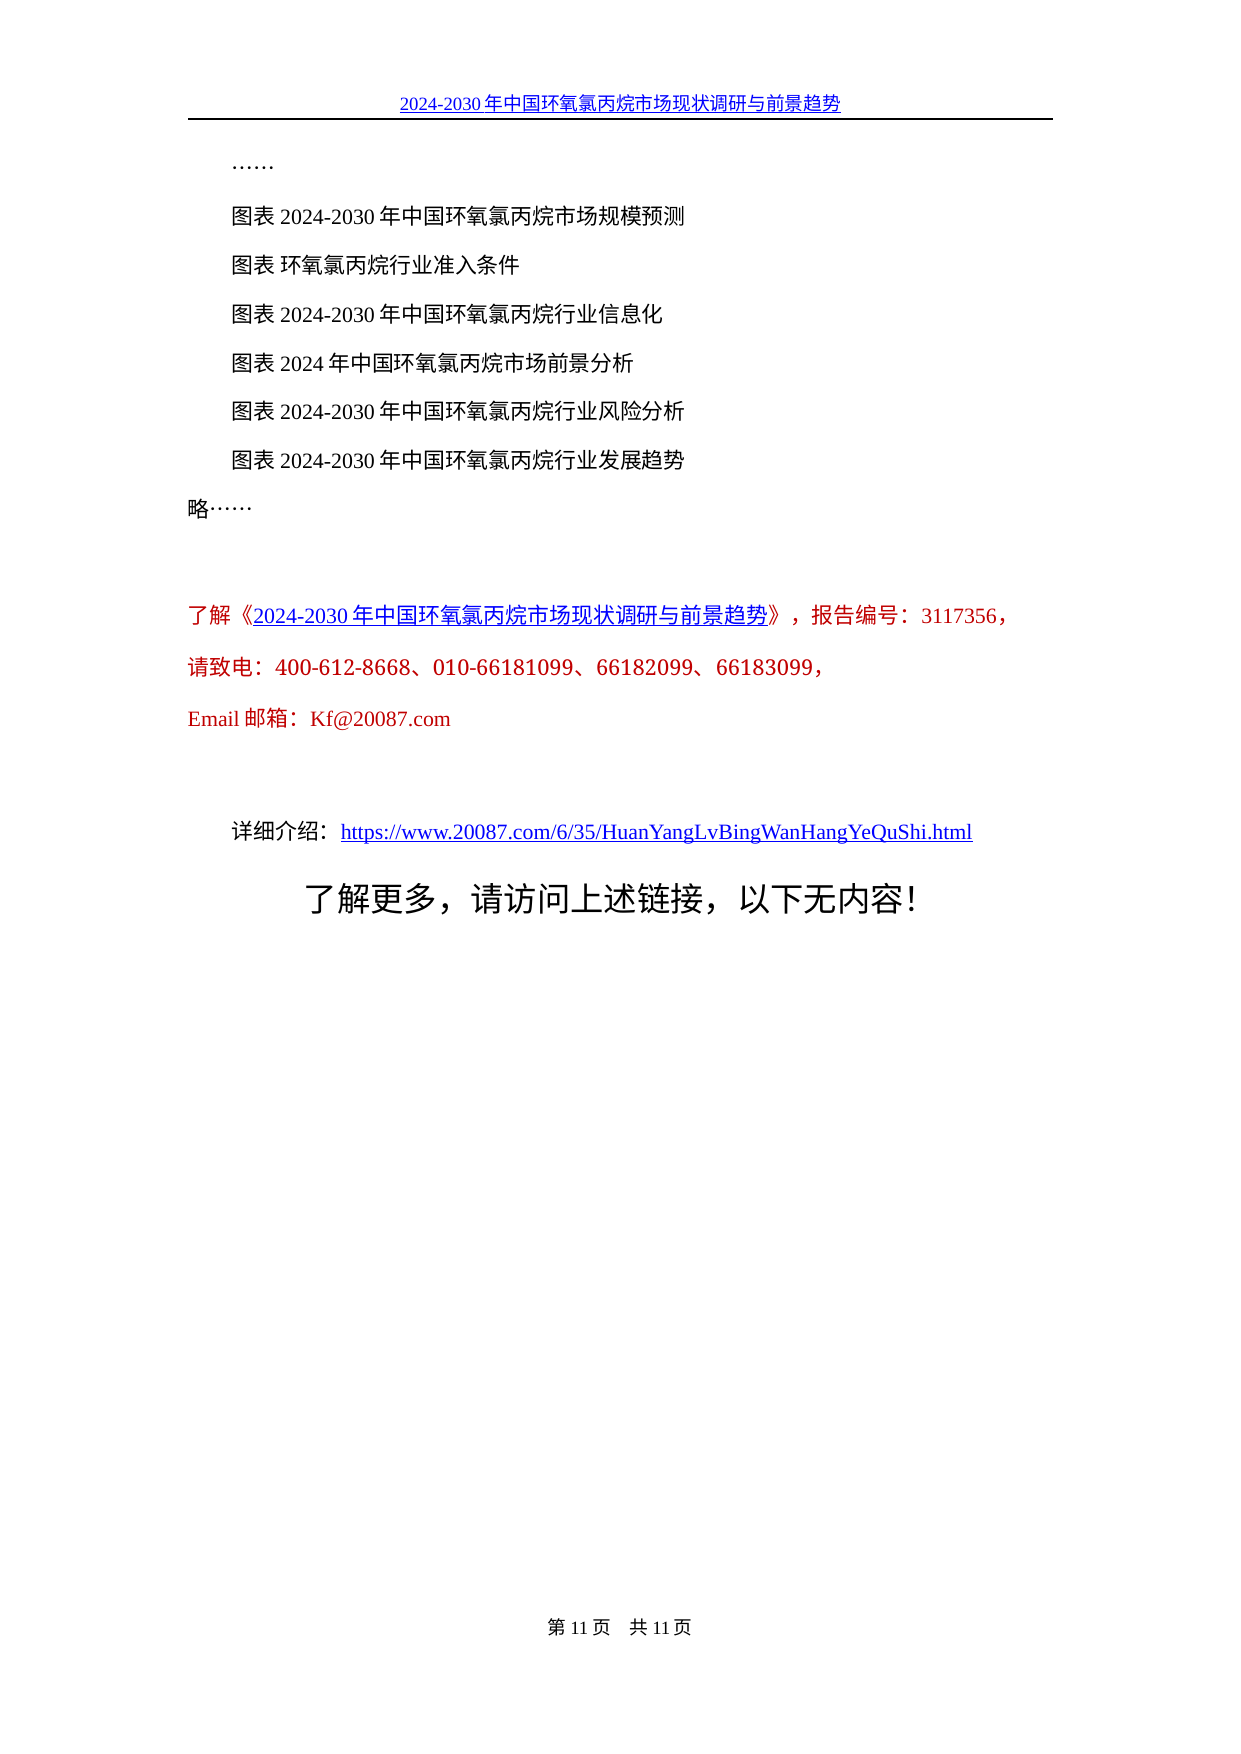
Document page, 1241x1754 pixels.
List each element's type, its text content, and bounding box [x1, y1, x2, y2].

text 了解《2024-2030年中国环氧氯丙烷市场现状调研与前景趋势》，报告编号：3117356， [187, 598, 1053, 630]
title 了解更多，请访问上述链接，以下无内容！ [187, 864, 1053, 929]
text 详细介绍：https://www.20087.com/6/35/HuanYangLvBingWanHangYeQuShi.html [187, 814, 1053, 846]
text 请致电：400-612-8668、010-66181099、66182099、66183099， [187, 649, 1053, 682]
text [187, 150, 1053, 524]
text Email邮箱：Kf@20087.com [187, 701, 1053, 733]
